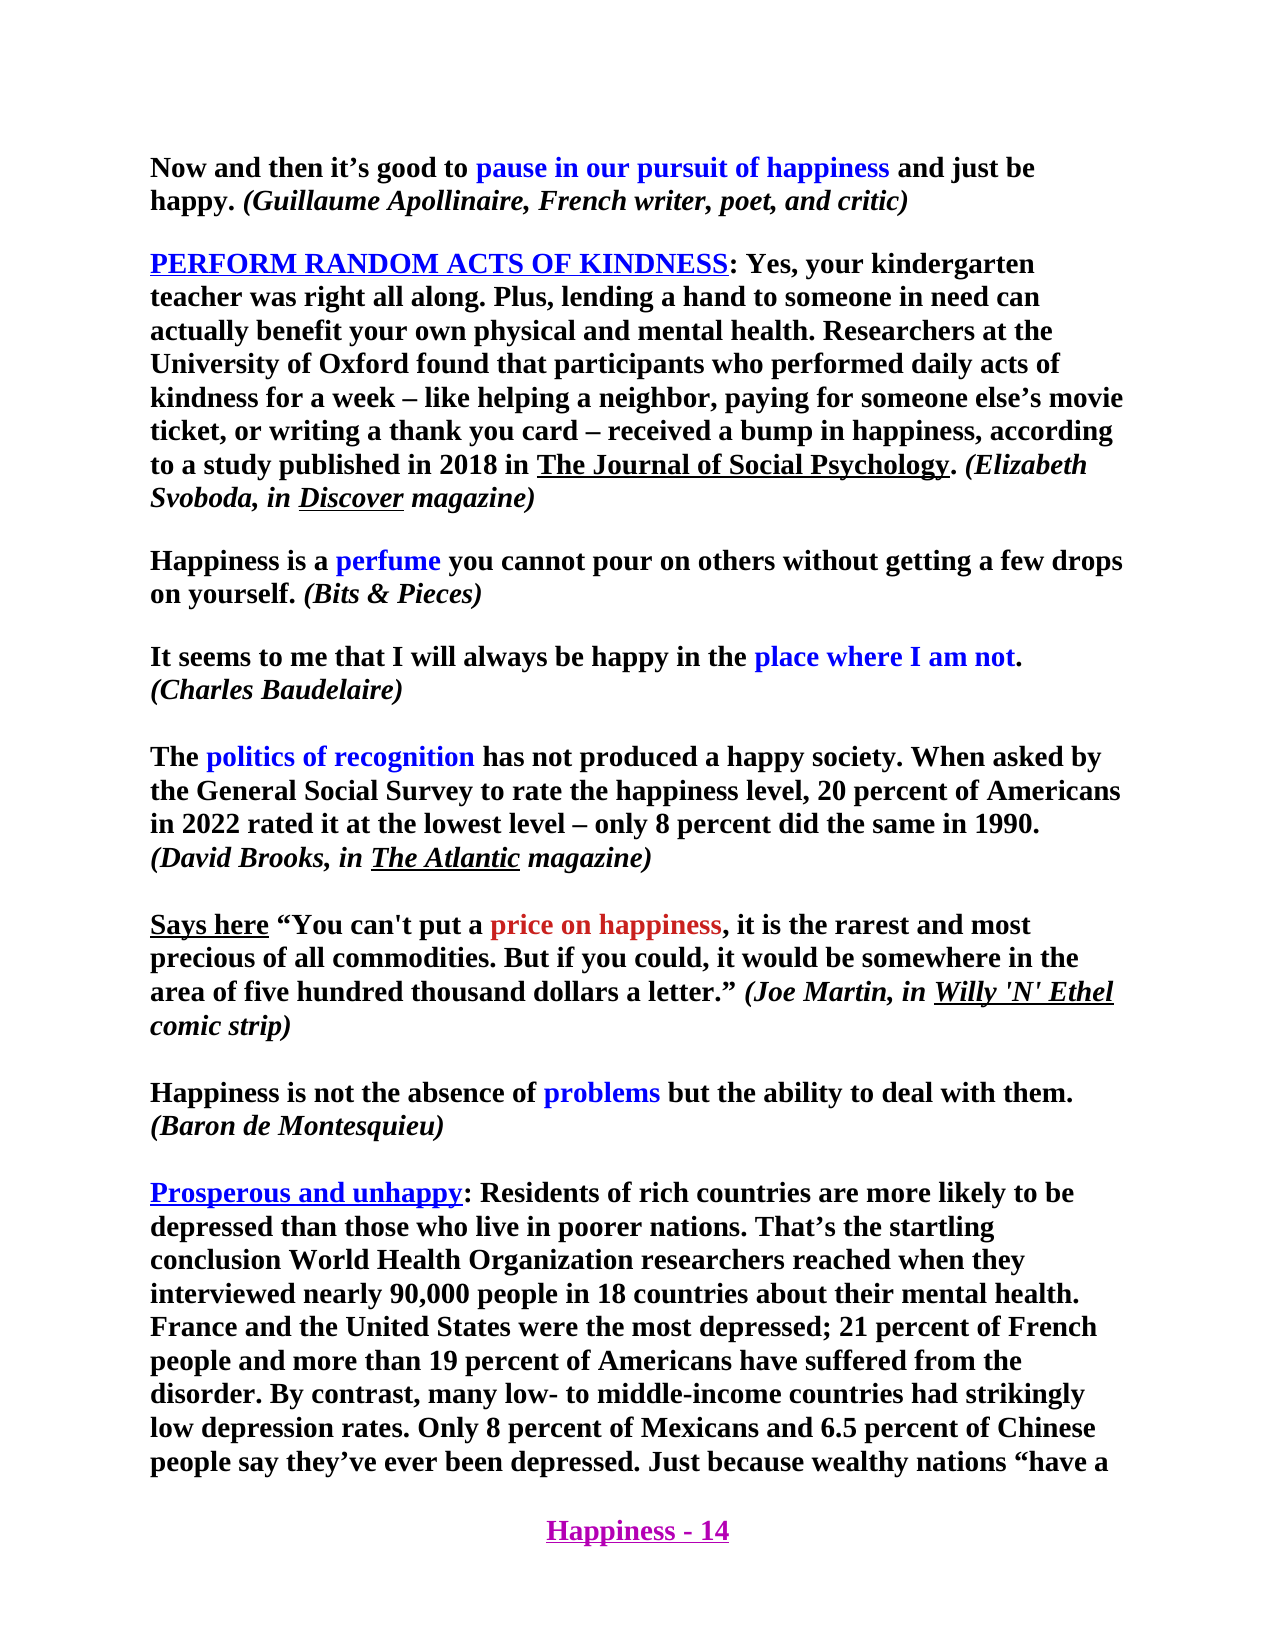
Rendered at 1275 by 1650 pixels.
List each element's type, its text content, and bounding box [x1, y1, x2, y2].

text Happiness is a perfume you cannot pour on others without getting a few drops on yourself. (Bits & Pieces) [150, 543, 1125, 610]
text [150, 1175, 1125, 1477]
text PERFORM RANDOM ACTS OF KINDNESS: Yes, your kindergarten teacher was right all along. Plus, lending a hand to someone in need can actually benefit your own physical and mental health. Researchers at the University of Oxford found that participants who performed daily acts of kindness for a week – like helping a neighbor, paying for someone else’s movie ticket, or writing a thank you card – received a bump in happiness, according to a study published in 2018 in The Journal of Social Psychology. (Elizabeth Svoboda, in Discover magazine) [150, 246, 1125, 514]
text The politics of recognition has not produced a happy society. When asked by the General Social Survey to rate the happiness level, 20 percent of Americans in 2022 rated it at the lowest level – only 8 percent did the same in 1990. (David Brooks, in The Atlantic magazine) [150, 739, 1125, 873]
text Now and then it’s good to pause in our pursuit of happiness and just be happy. (Guillaume Apollinaire, French writer, poet, and critic) [150, 150, 1125, 217]
text It seems to me that I will always be happy in the place where I am not. (Charles Baudelaire) [150, 639, 1125, 706]
text Says here “You can't put a price on happiness, it is the rarest and most precious of all commodities. But if you could, it would be somewhere in the area of five hundred thousand dollars a letter.” (Joe Martin, in Willy 'N' Ethel comic strip) [150, 907, 1125, 1041]
text Happiness is not the absence of problems but the ability to deal with them. (Baron de Montesquieu) [150, 1075, 1125, 1142]
